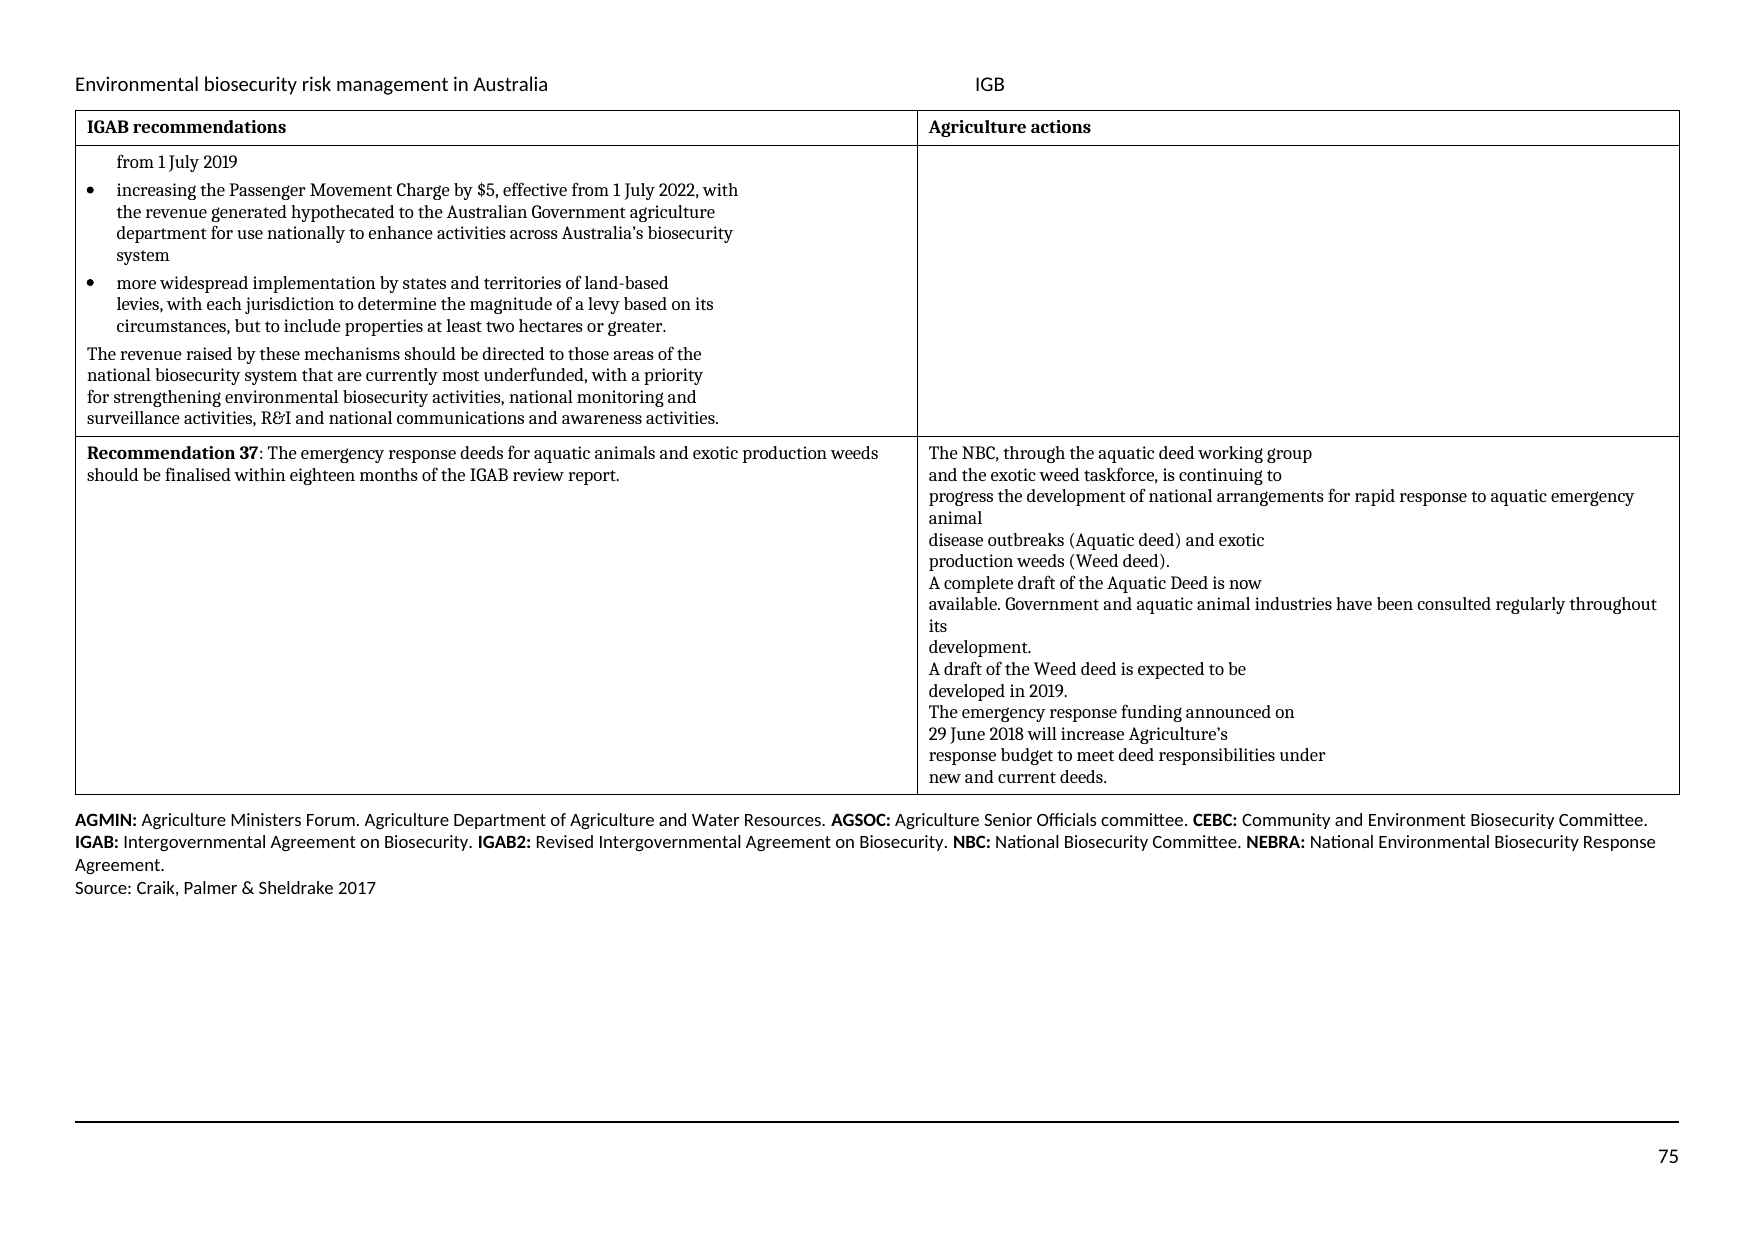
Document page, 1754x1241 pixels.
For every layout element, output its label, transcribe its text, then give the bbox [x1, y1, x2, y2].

table_cell Recommendation 37: The emergency response deeds for aquatic animals and exotic production weeds should be finalised within eighteen months of the IGAB review report. [76, 437, 917, 794]
table_cell The NBC, through the aquatic deed working group and the exotic weed taskforce, is continuing to progress the development of national arrangements for rapid response to aquatic emergency animal disease outbreaks (Aquatic deed) and exotic production weeds (Weed deed). A complete draft of the Aquatic Deed is now available. Government and aquatic animal industries have been consulted regularly throughout its development. A draft of the Weed deed is expected to be developed in 2019. The emergency response funding announced on 29 June 2018 will increase Agriculture’s response budget to meet deed responsibilities under new and current deeds. [918, 437, 1679, 794]
text AGMIN: Agriculture Ministers Forum. Agriculture Department of Agriculture and Water Resources. AGSOC: Agriculture Senior Officials committee. CEBC: Community and Environment Biosecurity Committee. IGAB: Intergovernmental Agreement on Biosecurity. IGAB2: Revised Intergovernmental Agreement on Biosecurity. NBC: National Biosecurity Committee. NEBRA: National Environmental Biosecurity Response Agreement. [75, 808, 1679, 876]
table_header Agriculture actions [918, 111, 1679, 144]
table_header IGAB recommendations [76, 111, 917, 144]
text Source: Craik, Palmer & Sheldrake 2017 [75, 876, 1679, 899]
table_cell – [918, 146, 1679, 436]
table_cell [76, 146, 917, 436]
